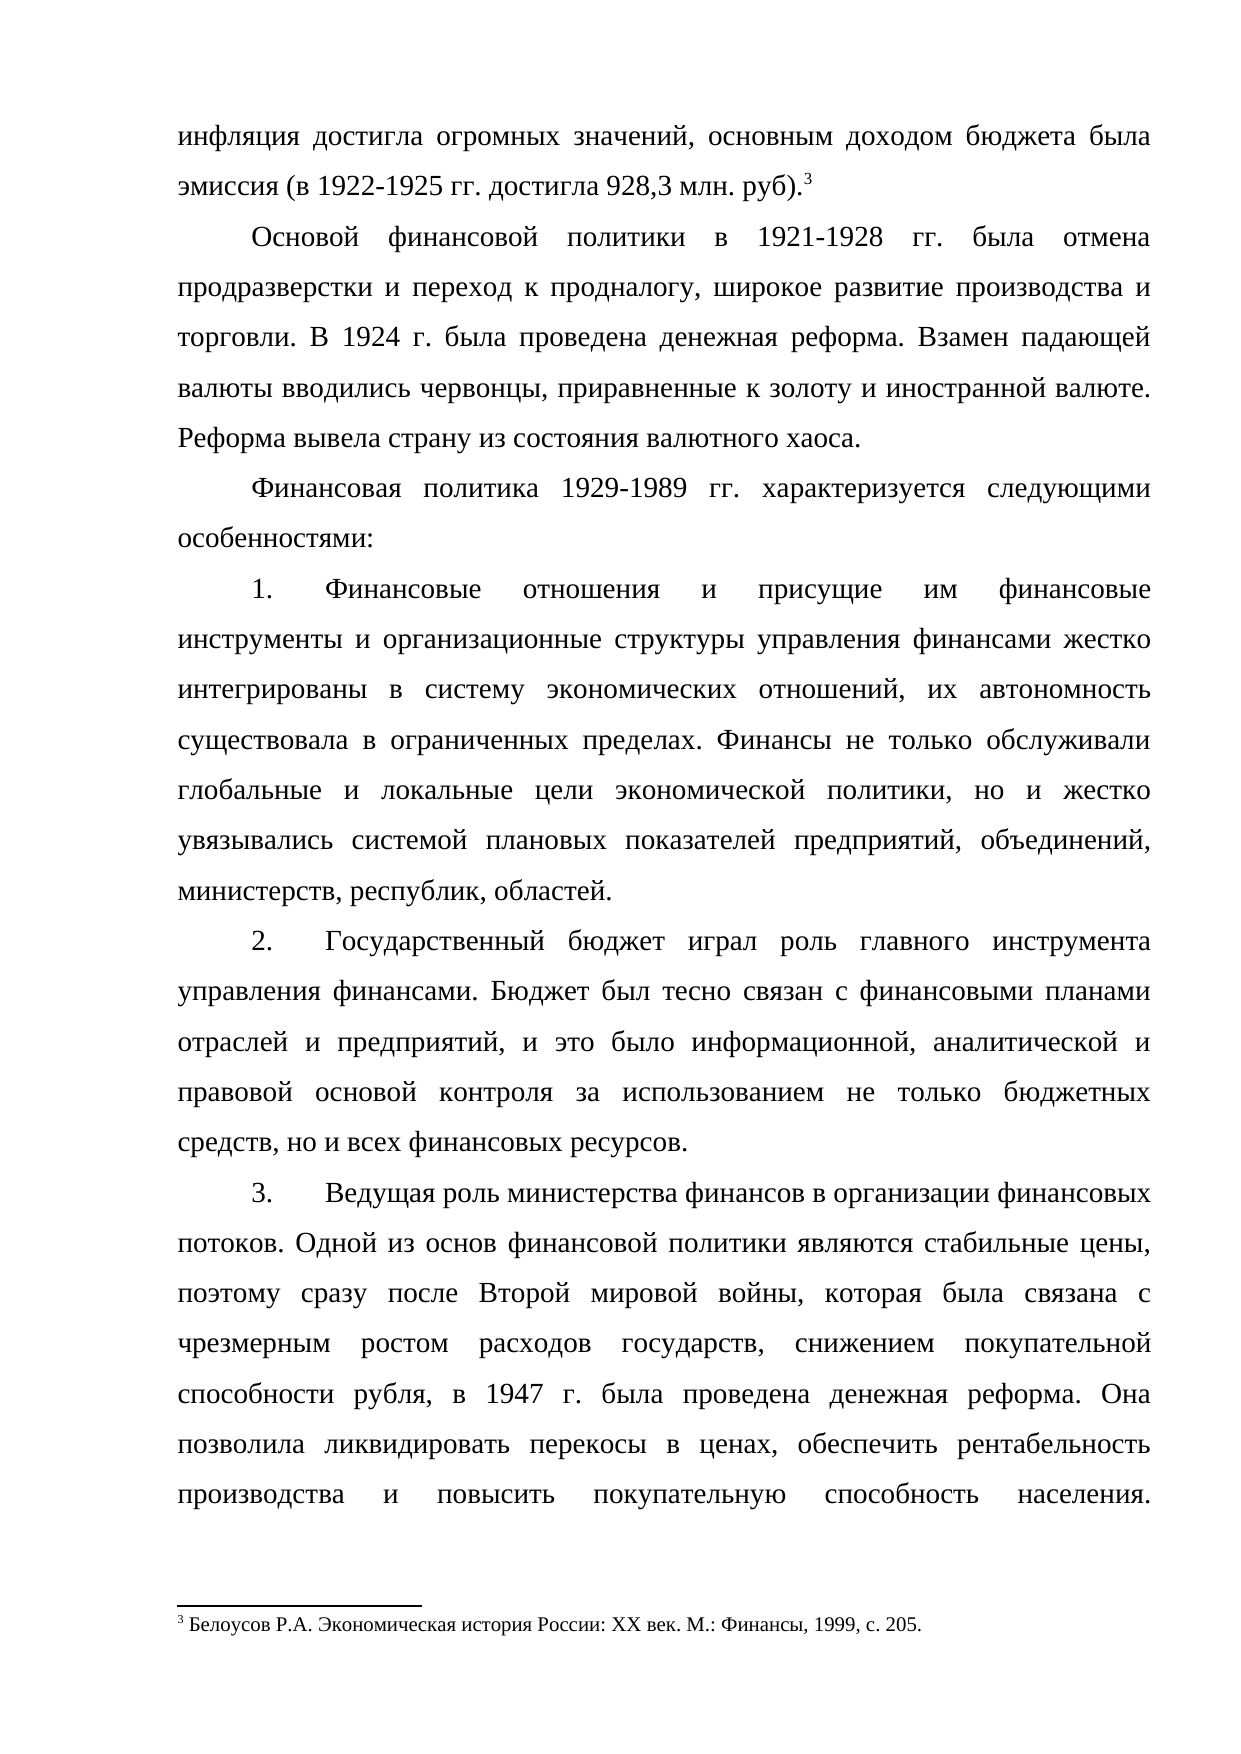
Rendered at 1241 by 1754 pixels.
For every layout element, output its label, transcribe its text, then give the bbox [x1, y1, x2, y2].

text Основой финансовой политики в 1921-1928 гг. была отмена продразверстки и переход к продналогу, широкое развитие производства и торговли. В . была проведена денежная реформа. Взамен падающей валюты вводились червонцы, приравненные к золоту и иностранной валюте. Реформа вывела страну из состояния валютного хаоса. [177, 219, 1152, 453]
text Финансовая политика 1929-1989 гг. характеризуется следующими особенностями: [177, 470, 1152, 554]
list Государственный бюджет играл роль главного инструмента управления финансами. Бюджет был тесно связан с финансовыми планами отраслей и предприятий, и это было информационной, аналитической и правовой основой контроля за использованием не только бюджетных средств, но и всех финансовых ресурсов. [177, 923, 1152, 1158]
list Финансовые отношения и присущие им финансовые инструменты и организационные структуры управления финансами жестко интегрированы в систему экономических отношений, их автономность существовала в ограниченных пределах. Финансы не только обслуживали глобальные и локальные цели экономической политики, но и жестко увязывались системой плановых показателей предприятий, объединений, министерств, республик, областей. [177, 571, 1152, 906]
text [177, 118, 1152, 202]
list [177, 1175, 1152, 1510]
